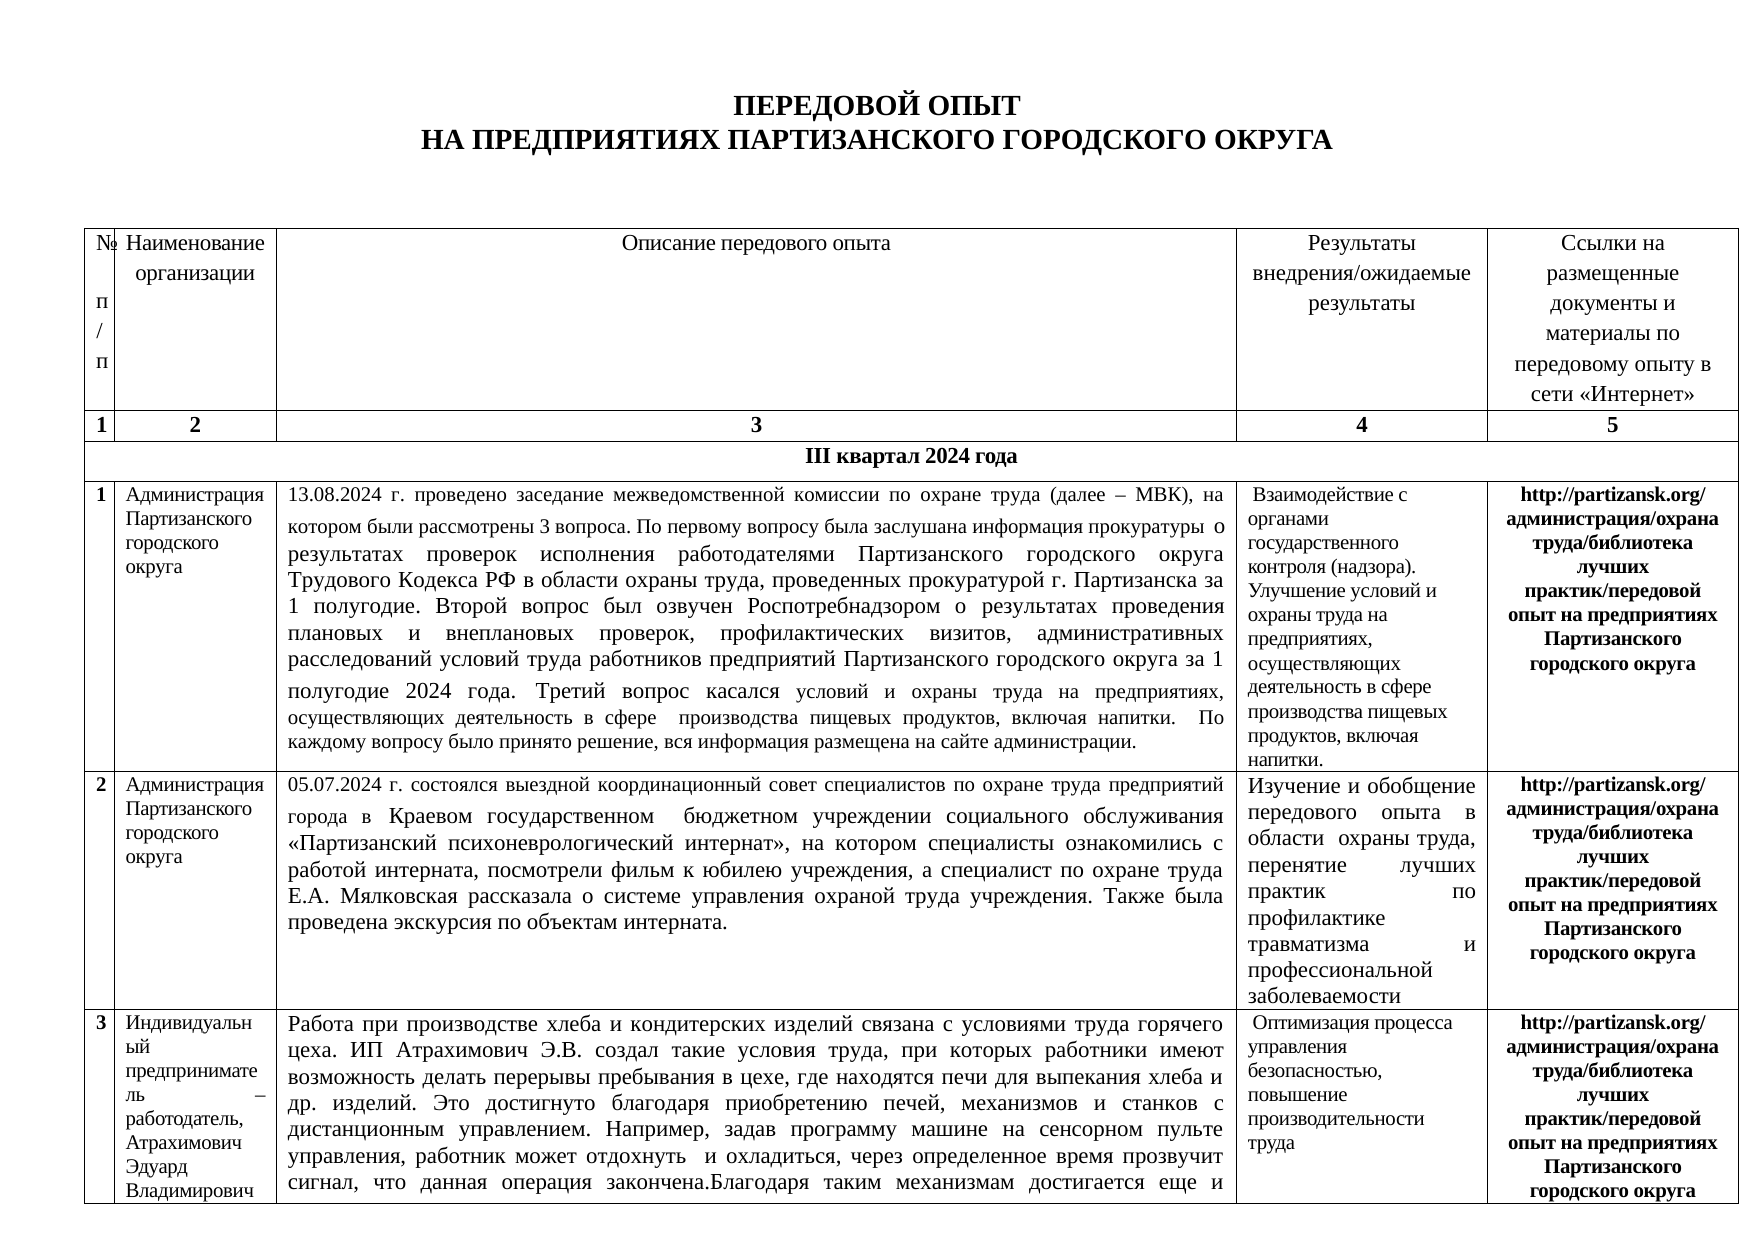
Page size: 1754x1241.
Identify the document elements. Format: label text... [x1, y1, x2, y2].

table_cell 05.07.2024 г. состоялся выездной координационный совет специалистов по охране труда предприятий города в Краевом государственном бюджетном учреждении социального обслуживания «Партизанский психоневрологический интернат», на котором специалисты ознакомились с работой интерната, посмотрели фильм к юбилею учреждения, а специалист по охране труда Е.А. Мялковская рассказала о системе управления охраной труда учреждения. Также была проведена экскурсия по объектам интерната. [277, 772, 1236, 1009]
table_cell 3 [85, 1010, 114, 1202]
table_cell 1 [85, 411, 114, 441]
text НА ПРЕДПРИЯТИЯХ ПАРТИЗАНСКОГО ГОРОДСКОГО ОКРУГА [118, 122, 1636, 156]
table_cell 5 [1488, 411, 1738, 441]
table_cell 4 [1237, 411, 1487, 441]
table_cell 2 [85, 772, 114, 1009]
table_header № п/п [85, 229, 114, 410]
table_header Описание передового опыта [277, 229, 1236, 410]
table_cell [1488, 1010, 1738, 1202]
table_cell 2 [115, 411, 276, 441]
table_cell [1237, 1010, 1487, 1202]
table_cell Взаимодействие с органами государственного контроля (надзора). Улучшение условий и охраны труда на предприятиях, осуществляющих деятельность в сфере производства пищевых продуктов, включая напитки. [1237, 482, 1487, 771]
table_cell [115, 1010, 276, 1202]
table_cell http://partizansk.org/администрация/охрана труда/библиотека лучших практик/передовой опыт на предприятиях Партизанского городского округа [1488, 482, 1738, 771]
table_cell http://partizansk.org/администрация/охрана труда/библиотека лучших практик/передовой опыт на предприятиях Партизанского городского округа [1488, 772, 1738, 1009]
table_cell Администрация Партизанского городского округа [115, 772, 276, 1009]
table_cell 3 [277, 411, 1236, 441]
table_cell III квартал 2024 года [85, 442, 1738, 481]
table_header Наименование организации [115, 229, 276, 410]
table_header Ссылки на размещенные документы и материалы по передовому опыту в сети «Интернет» [1488, 229, 1738, 410]
text ПЕРЕДОВОЙ ОПЫТ [118, 88, 1636, 122]
table_cell Изучение и обобщение передового опыта в области охраны труда, перенятие лучших практик по профилактике травматизма и профессиональной заболеваемости [1237, 772, 1487, 1009]
table_header Результаты внедрения/ожидаемые результаты [1237, 229, 1487, 410]
table_cell 1 [85, 482, 114, 771]
table_cell 13.08.2024 г. проведено заседание межведомственной комиссии по охране труда (далее – МВК), на котором были рассмотрены 3 вопроса. По первому вопросу была заслушана информация прокуратуры о результатах проверок исполнения работодателями Партизанского городского округа Трудового Кодекса РФ в области охраны труда, проведенных прокуратурой г. Партизанска за 1 полугодие. Второй вопрос был озвучен Роспотребнадзором о результатах проведения плановых и внеплановых проверок, профилактических визитов, административных расследований условий труда работников предприятий Партизанского городского округа за 1 полугодие 2024 года. Третий вопрос касался условий и охраны труда на предприятиях, осуществляющих деятельность в сфере производства пищевых продуктов, включая напитки. По каждому вопросу было принято решение, вся информация размещена на сайте администрации. [277, 482, 1236, 771]
table_cell Администрация Партизанского городского округа [115, 482, 276, 771]
